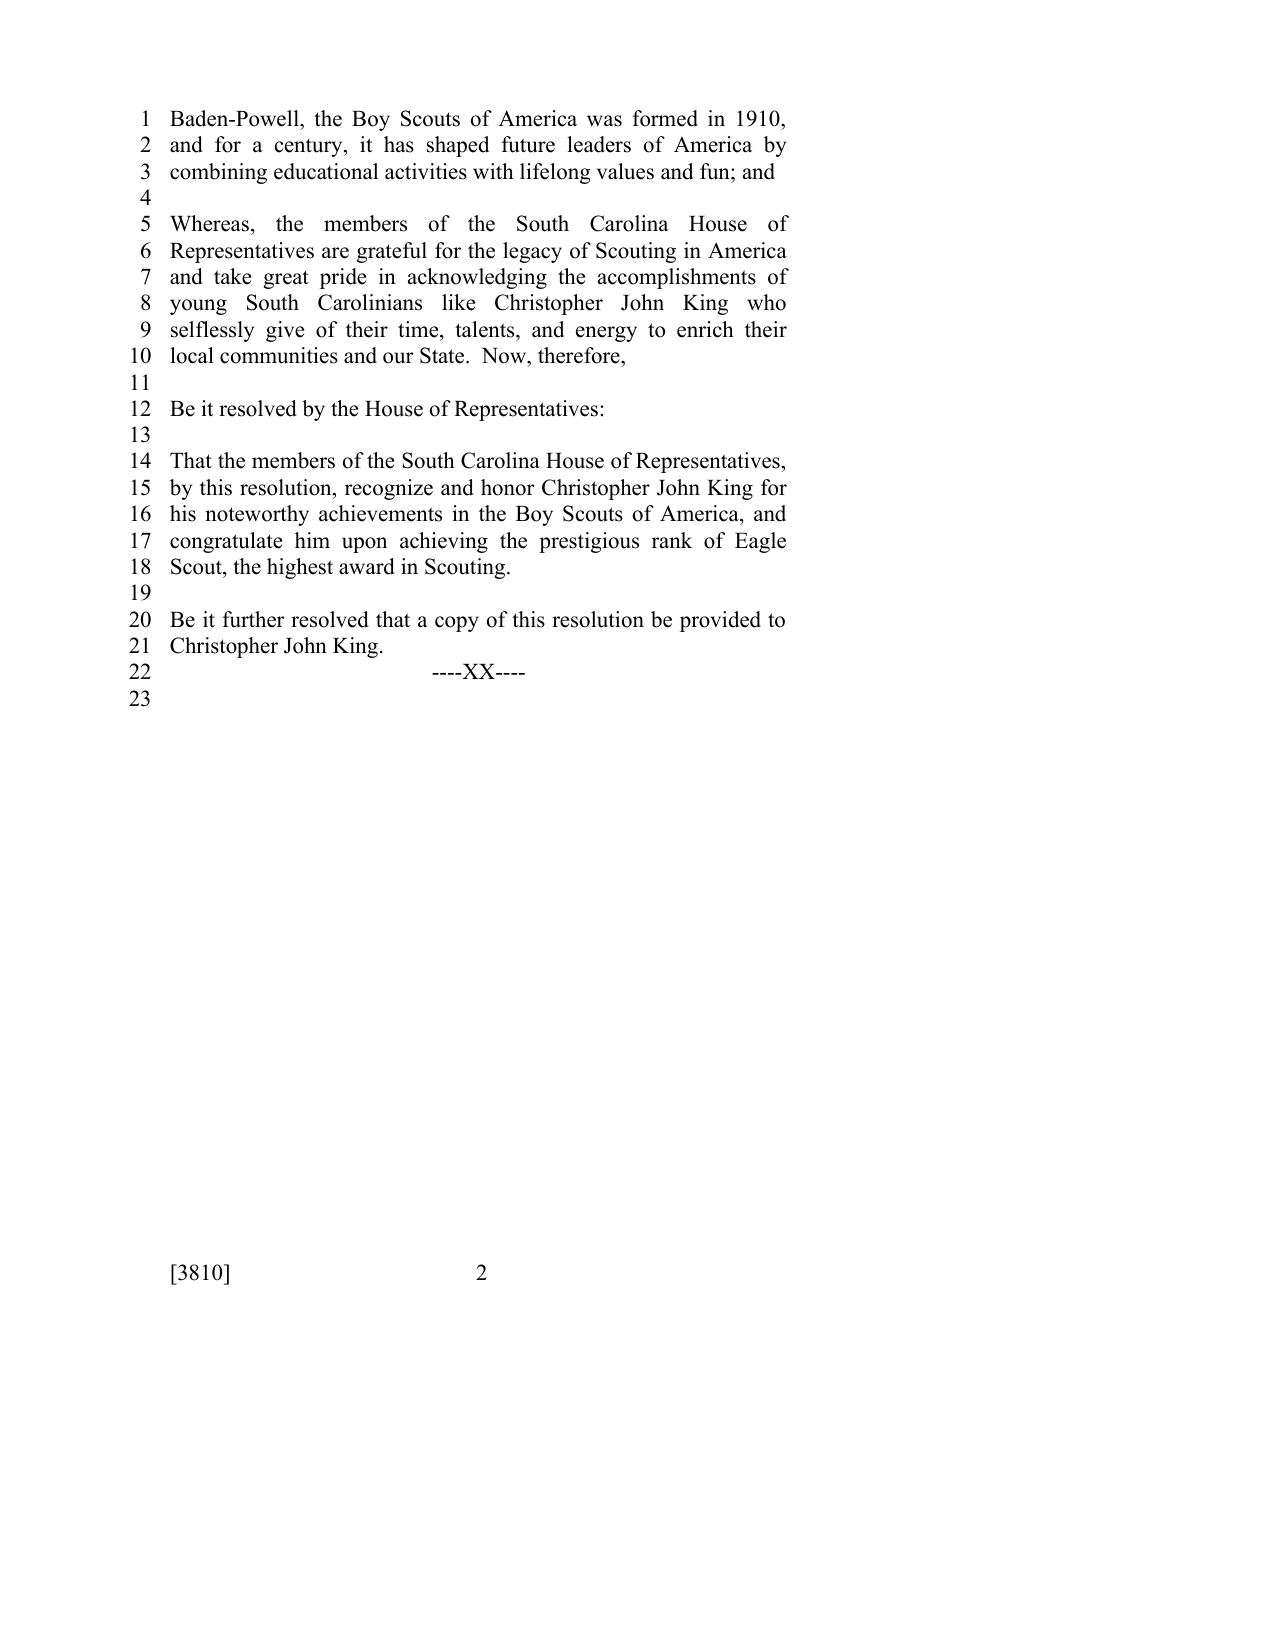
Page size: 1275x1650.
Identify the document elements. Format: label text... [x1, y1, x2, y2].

text ----XX---- [169, 658, 787, 685]
text Be it further resolved that a copy of this resolution be provided to Christopher John King. [169, 606, 787, 658]
text Whereas, the members of the South Carolina House of Representatives are grateful for the legacy of Scouting in America and take great pride in acknowledging the accomplishments of young South Carolinians like Christopher John King who selflessly give of their time, talents, and energy to enrich their local communities and our State. Now, therefore, [169, 210, 787, 368]
text That the members of the South Carolina House of Representatives, by this resolution, recognize and honor Christopher John King for his noteworthy achievements in the Boy Scouts of America, and congratulate him upon achieving the prestigious rank of Eagle Scout, the highest award in Scouting. [169, 448, 787, 579]
text Be it resolved by the House of Representatives: [169, 395, 787, 421]
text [169, 105, 787, 184]
